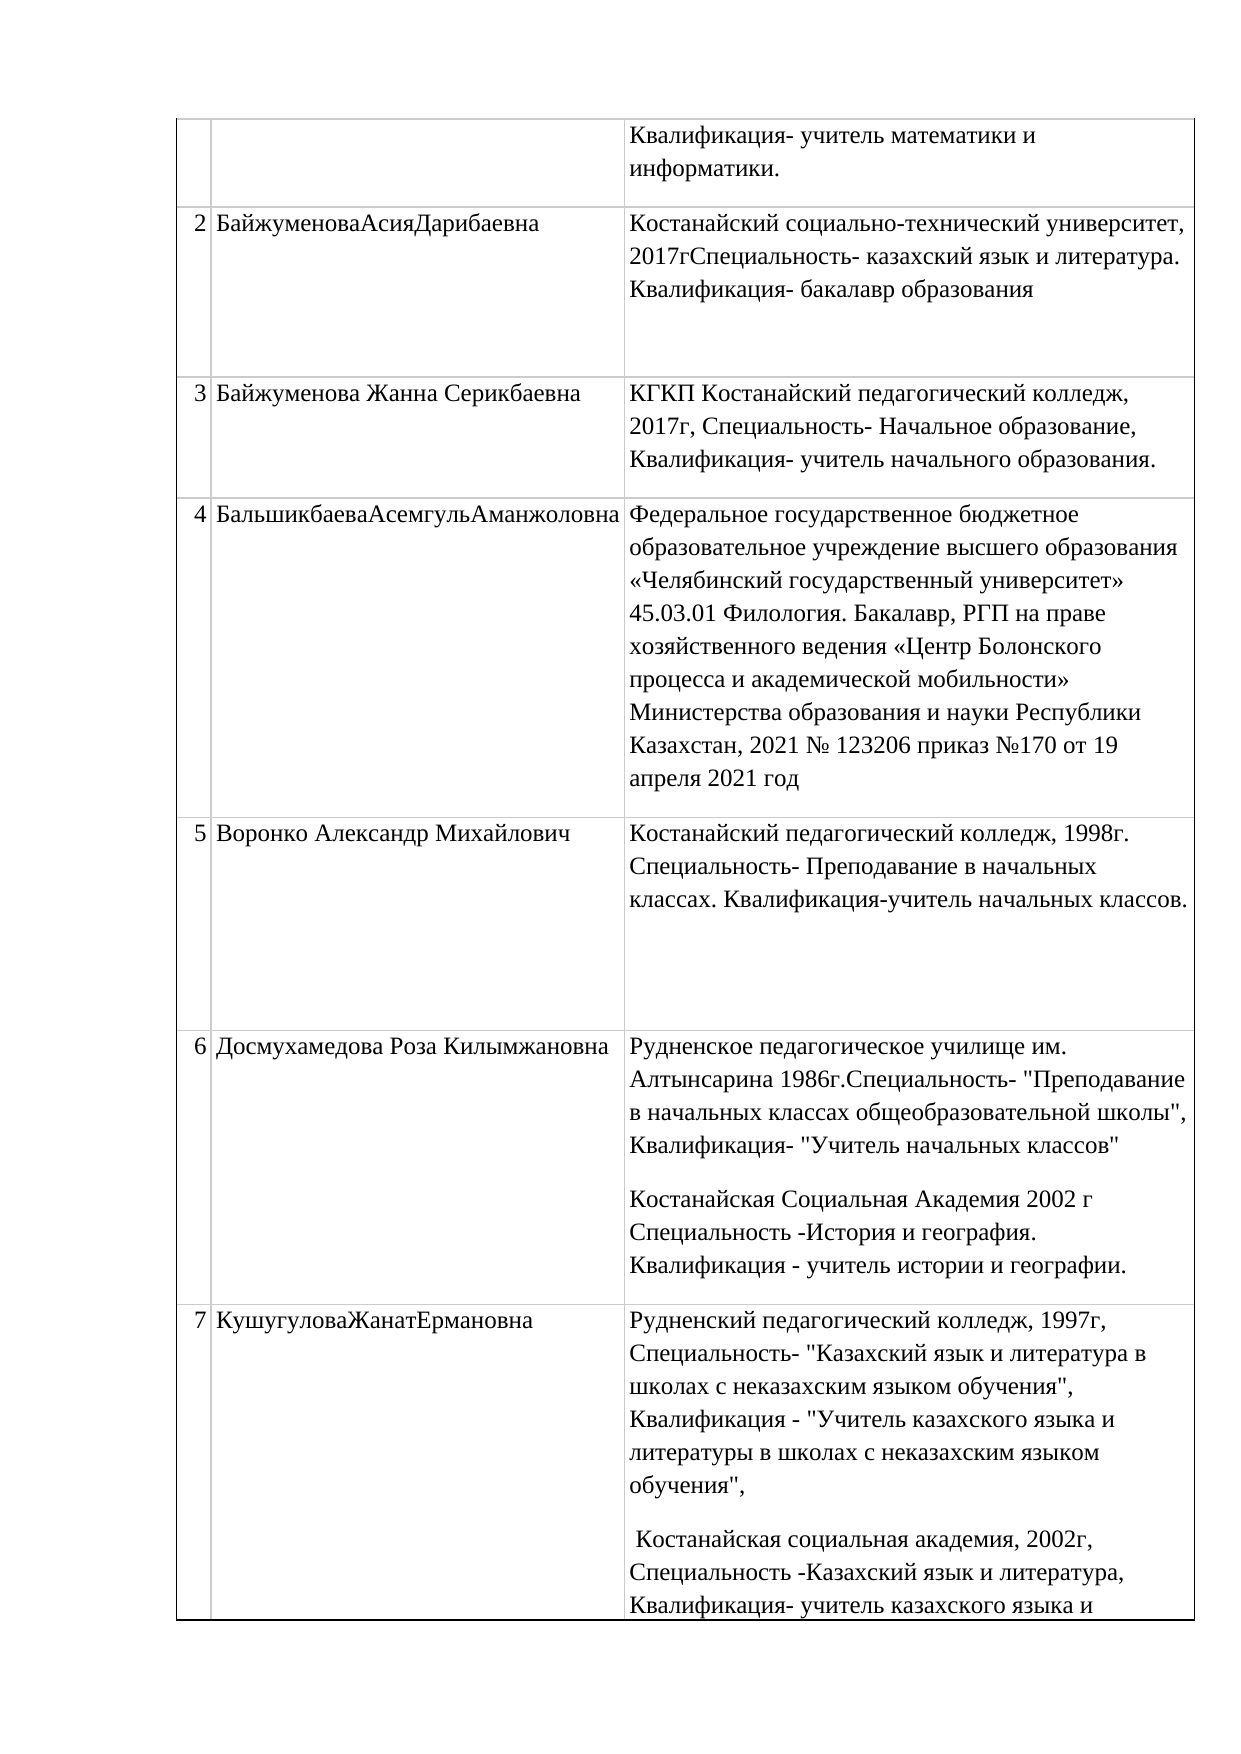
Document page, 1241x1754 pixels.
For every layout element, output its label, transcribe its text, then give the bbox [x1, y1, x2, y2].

table_cell Досмухамедова Роза Килымжановна [212, 1031, 624, 1304]
table_cell 7 [177, 1305, 210, 1619]
table_cell Костанайский социально-технический университет, 2017гСпециальность- казахский язык и литература. Квалификация- бакалавр образования [625, 208, 1194, 376]
table_cell Воронко Александр Михайлович [212, 818, 624, 1030]
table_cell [625, 1305, 1194, 1619]
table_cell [625, 120, 1194, 206]
table_cell 3 [177, 378, 210, 497]
table_cell Рудненское педагогическое училище им. Алтынсарина 1986г.Специальность- "Преподавание в начальных классах общеобразовательной школы", Квалификация- "Учитель начальных классов" Костанайская Социальная Академия 2002 г Специальность -История и география. Квалификация - учитель истории и географии. [625, 1031, 1194, 1304]
table_cell 1 [177, 120, 210, 206]
table_cell 6 [177, 1031, 210, 1304]
table_cell КГКП Костанайский педагогический колледж, 2017г, Специальность- Начальное образование, Квалификация- учитель начального образования. [625, 378, 1194, 497]
table_cell 5 [177, 818, 210, 1030]
table_cell Федеральное государственное бюджетное образовательное учреждение высшего образования «Челябинский государственный университет» 45.03.01 Филология. Бакалавр, РГП на праве хозяйственного ведения «Центр Болонского процесса и академической мобильности» Министерства образования и науки Республики Казахстан, 2021 № 123206 приказ №170 от 19 апреля 2021 год ​ [625, 499, 1194, 816]
table_cell 4 [177, 499, 210, 816]
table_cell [212, 120, 624, 206]
table_cell БайжуменоваАсияДарибаевна [212, 208, 624, 376]
table_cell Костанайский педагогический колледж, 1998г. Специальность- Преподавание в начальных классах. Квалификация-учитель начальных классов. [625, 818, 1194, 1030]
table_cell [212, 1305, 624, 1619]
table_cell БальшикбаеваАсемгульАманжоловна [212, 499, 624, 816]
table_cell 2 [177, 208, 210, 376]
table_cell Байжуменова Жанна Серикбаевна [212, 378, 624, 497]
